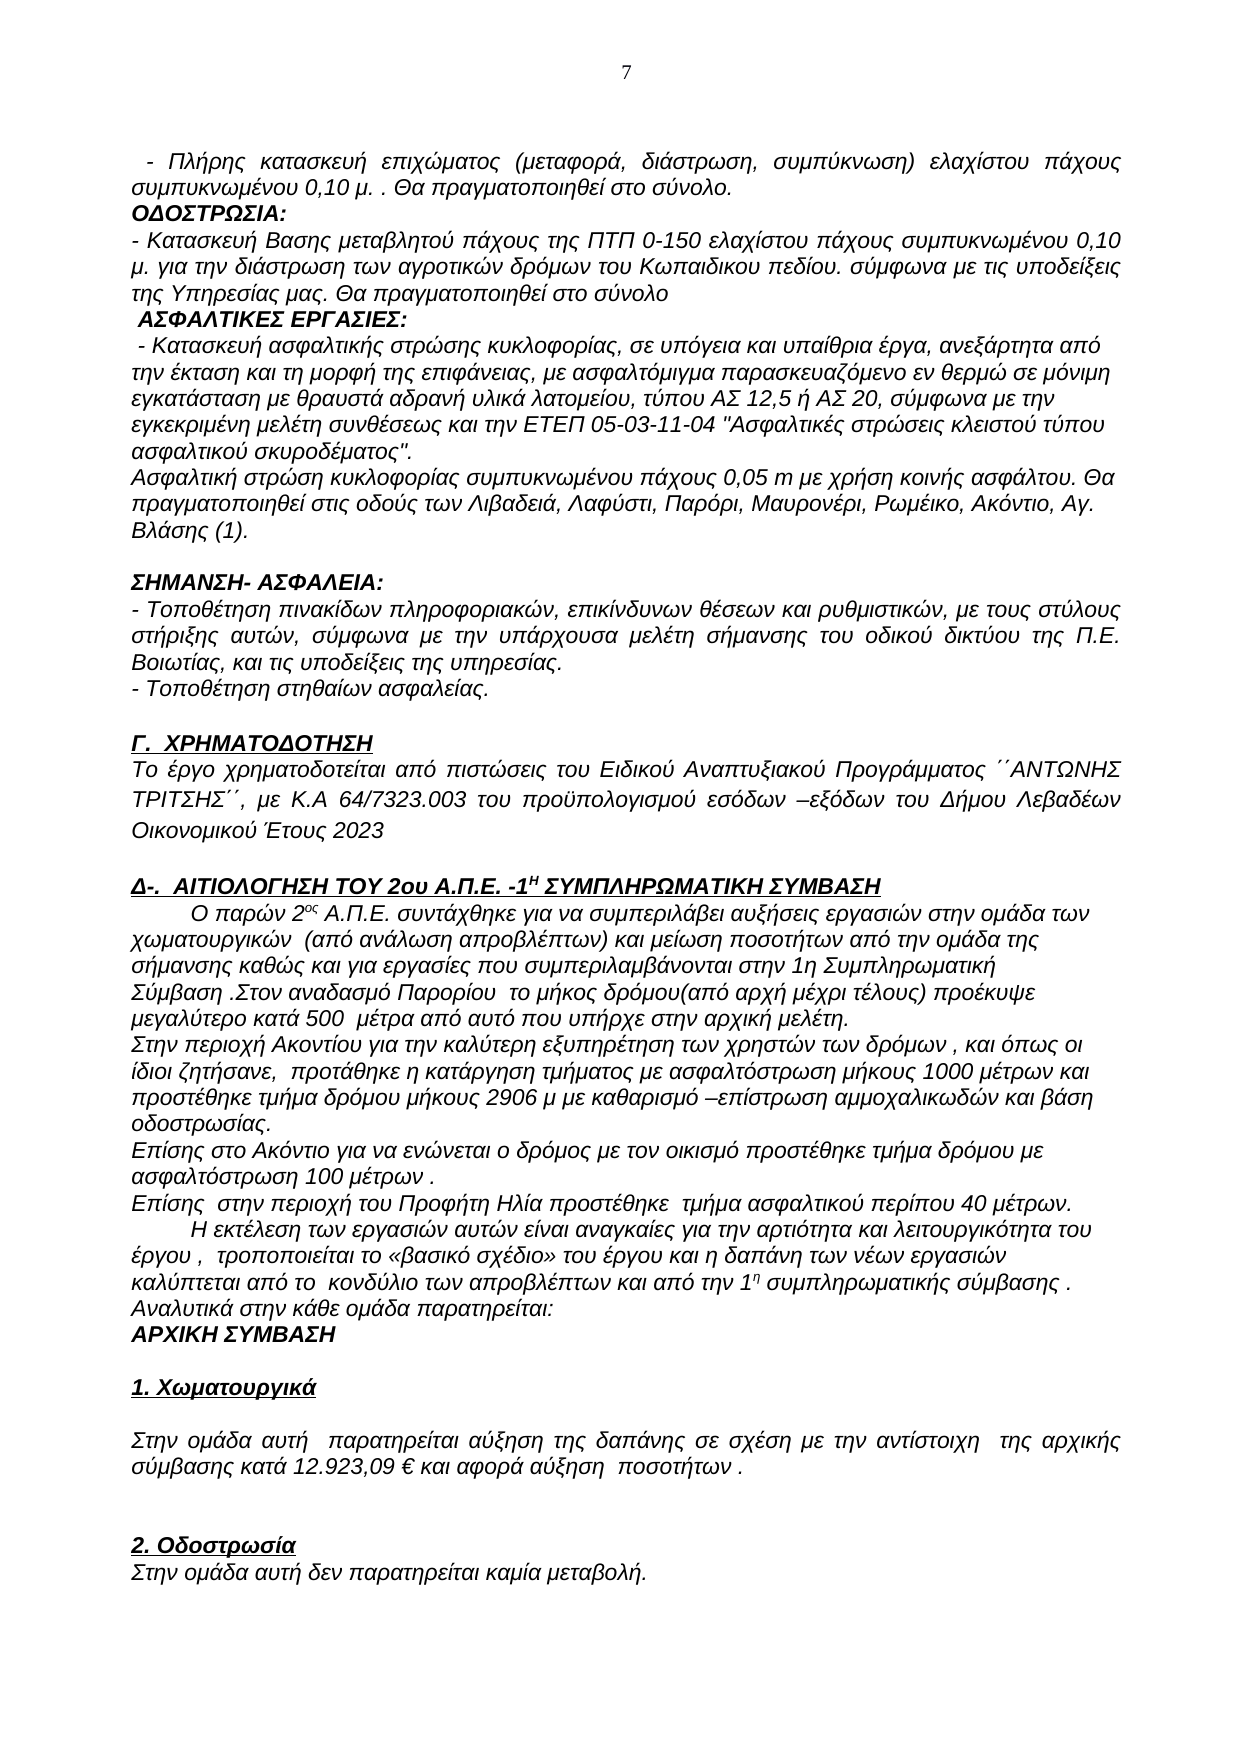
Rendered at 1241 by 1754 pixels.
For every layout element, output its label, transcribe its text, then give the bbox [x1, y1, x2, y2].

text ΣΗΜΑΝΣΗ- ΑΣΦΑΛΕΙΑ: [131, 569, 1122, 596]
text Αναλυτικά στην κάθε ομάδα παρατηρείται: [131, 1295, 1122, 1321]
text Στην ομάδα αυτή παρατηρείται αύξηση της δαπάνης σε σχέση με την αντίστοιχη της αρχικής σύμβασης κατά 12.923,09 € και αφορά αύξηση ποσοτήτων . [131, 1427, 1122, 1479]
text - Κατασκευή Βασης μεταβλητού πάχους της ΠΤΠ 0-150 ελαχίστου πάχους συμπυκνωμένου 0,10 μ. για την διάστρωση των αγροτικών δρόμων του Κωπαιδικου πεδίου. σύμφωνα με τις υποδείξεις της Υπηρεσίας μας. Θα πραγματοποιηθεί στο σύνολο [131, 227, 1122, 306]
text - Πλήρης κατασκευή επιχώματος (μεταφορά, διάστρωση, συμπύκνωση) ελαχίστου πάχους συμπυκνωμένου 0,10 μ. . Θα πραγματοποιηθεί στο σύνολο. [131, 148, 1122, 200]
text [131, 1558, 1122, 1585]
text 2. Οδοστρωσία [131, 1532, 1122, 1558]
text Η εκτέλεση των εργασιών αυτών είναι αναγκαίες για την αρτιότητα και λειτουργικότητα του έργου , τροποποιείται το «βασικό σχέδιο» του έργου και η δαπάνη των νέων εργασιών καλύπτεται από το κονδύλιο των απροβλέπτων και από την 1η συμπληρωματικής σύμβασης . [131, 1216, 1122, 1295]
text Γ. ΧΡΗΜΑΤΟΔΟΤΗΣΗ [131, 730, 1122, 756]
text - Τοποθέτηση στηθαίων ασφαλείας. [131, 675, 1122, 701]
text Το έργο χρηματοδοτείται από πιστώσεις του Ειδικού Αναπτυξιακού Προγράμματος ΄΄ΑΝΤΩΝΗΣ ΤΡΙΤΣΗΣ΄΄, με Κ.Α 64/7323.003 του προϋπολογισμού εσόδων –εξόδων του Δήμου Λεβαδέων Οικονομικού Έτους 2023 [131, 756, 1122, 843]
text ΑΡΧΙΚΗ ΣΥΜΒΑΣΗ [131, 1321, 1122, 1348]
text - Τοποθέτηση πινακίδων πληροφοριακών, επικίνδυνων θέσεων και ρυθμιστικών, με τους στύλους στήριξης αυτών, σύμφωνα με την υπάρχουσα μελέτη σήμανσης του οδικού δικτύου της Π.Ε. Βοιωτίας, και τις υποδείξεις της υπηρεσίας. [131, 596, 1122, 675]
text - Κατασκευή ασφαλτικής στρώσης κυκλοφορίας, σε υπόγεια και υπαίθρια έργα, ανεξάρτητα από την έκταση και τη μορφή της επιφάνειας, με ασφαλτόμιγμα παρασκευαζόμενο εν θερμώ σε μόνιμη εγκατάσταση με θραυστά αδρανή υλικά λατομείου, τύπου ΑΣ 12,5 ή ΑΣ 20, σύμφωνα με την εγκεκριμένη μελέτη συνθέσεως και την ΕΤΕΠ 05-03-11-04 "Ασφαλτικές στρώσεις κλειστού τύπου ασφαλτικού σκυροδέματος". Ασφαλτική στρώση κυκλοφορίας συμπυκνωμένου πάχους 0,05 m με χρήση κοινής ασφάλτου. Θα πραγματοποιηθεί στις οδούς των Λιβαδειά, Λαφύστι, Παρόρι, Μαυρονέρι, Ρωμέικο, Ακόντιο, Αγ. Βλάσης (1). [131, 332, 1122, 543]
text ΑΣΦΑΛΤΙΚΕΣ ΕΡΓΑΣΙΕΣ: [131, 306, 1122, 332]
text Δ-. ΑΙΤΙΟΛΟΓΗΣΗ ΤΟΥ 2ου Α.Π.Ε. -1Η ΣΥΜΠΛΗΡΩΜΑΤΙΚΗ ΣΥΜΒΑΣΗ [131, 873, 1122, 899]
text ΟΔΟΣΤΡΩΣΙΑ: [131, 200, 1122, 227]
text Ο παρών 2ος Α.Π.Ε. συντάχθηκε για να συμπεριλάβει αυξήσεις εργασιών στην ομάδα των χωματουργικών (από ανάλωση απροβλέπτων) και μείωση ποσοτήτων από την ομάδα της σήμανσης καθώς και για εργασίες που συμπεριλαμβάνονται στην 1η Συμπληρωματική Σύμβαση .Στον αναδασμό Παρορίου το μήκος δρόμου(από αρχή μέχρι τέλους) προέκυψε μεγαλύτερο κατά 500 μέτρα από αυτό που υπήρχε στην αρχική μελέτη. Στην περιοχή Ακοντίου για την καλύτερη εξυπηρέτηση των χρηστών των δρόμων , και όπως οι ίδιοι ζητήσανε, προτάθηκε η κατάργηση τμήματος με ασφαλτόστρωση μήκους 1000 μέτρων και προστέθηκε τμήμα δρόμου μήκους 2906 μ με καθαρισμό –επίστρωση αμμοχαλικωδών και βάση οδοστρωσίας. Επίσης στο Ακόντιο για να ενώνεται ο δρόμος με τον οικισμό προστέθηκε τμήμα δρόμου με ασφαλτόστρωση 100 μέτρων . Επίσης στην περιοχή του Προφήτη Ηλία προστέθηκε τμήμα ασφαλτικού περίπου 40 μέτρων. [131, 899, 1122, 1216]
text 1. Χωματουργικά [131, 1374, 1122, 1400]
